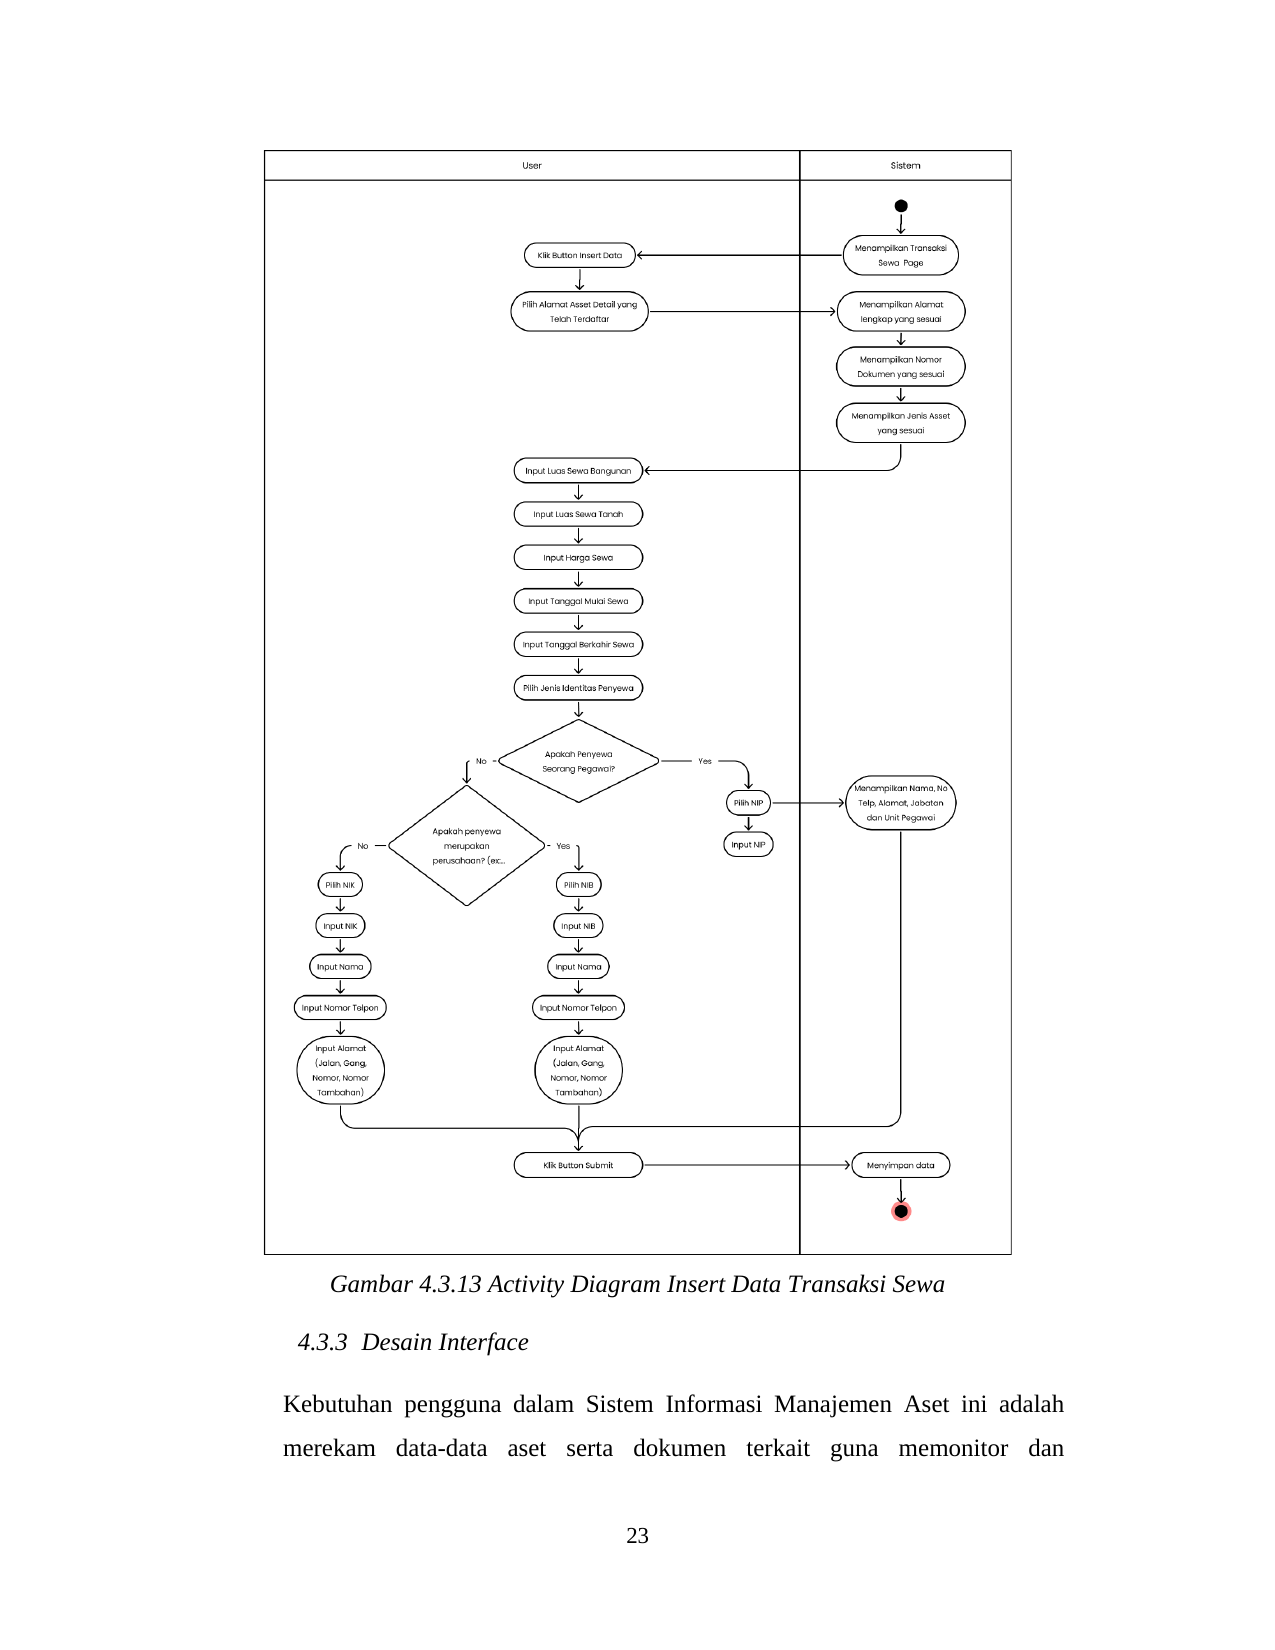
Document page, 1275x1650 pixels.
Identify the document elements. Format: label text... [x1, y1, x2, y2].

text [283, 1389, 1066, 1461]
picture [263, 150, 1012, 1255]
list Desain Interface [298, 1327, 1125, 1356]
text Gambar 4.3.13 Activity Diagram Insert Data Transaksi Sewa [150, 1269, 1125, 1298]
